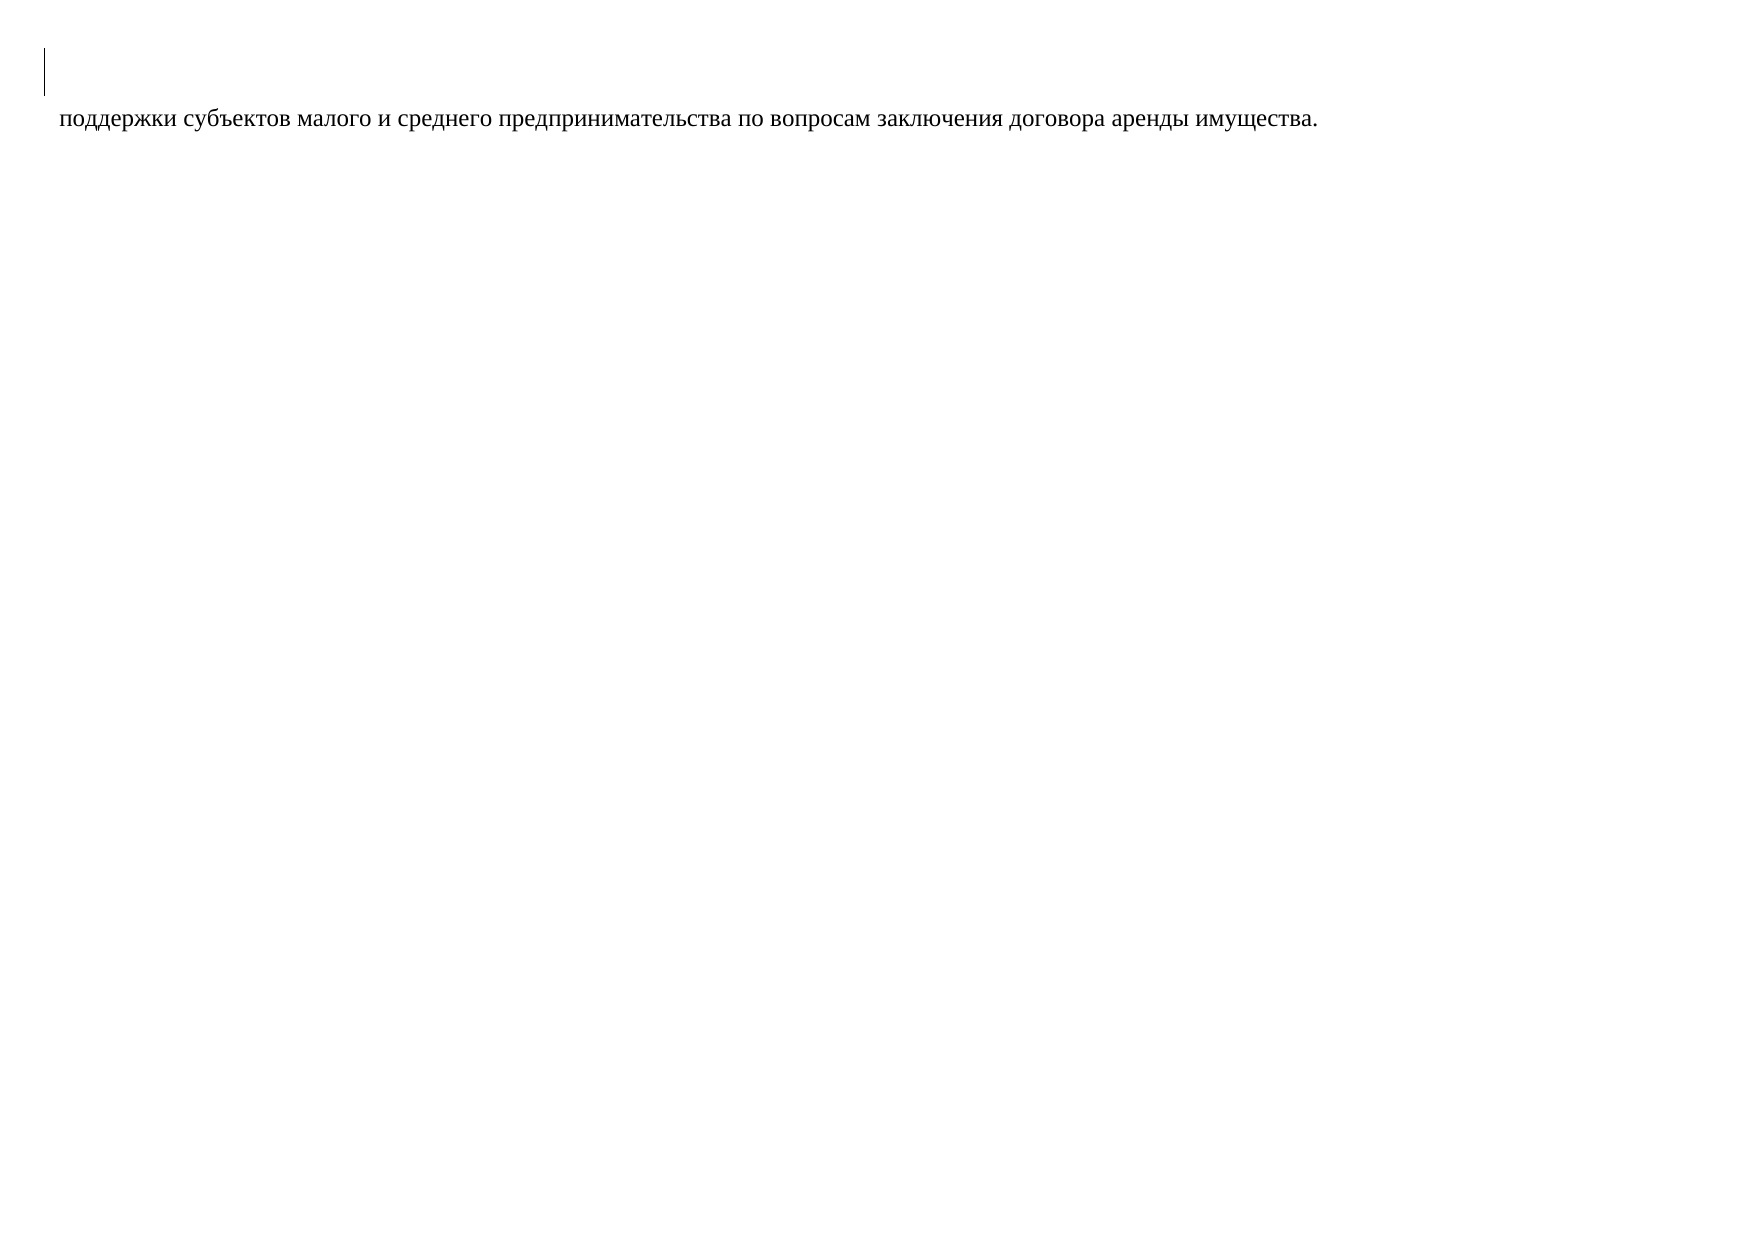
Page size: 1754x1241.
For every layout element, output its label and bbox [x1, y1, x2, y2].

text [59, 106, 1695, 131]
